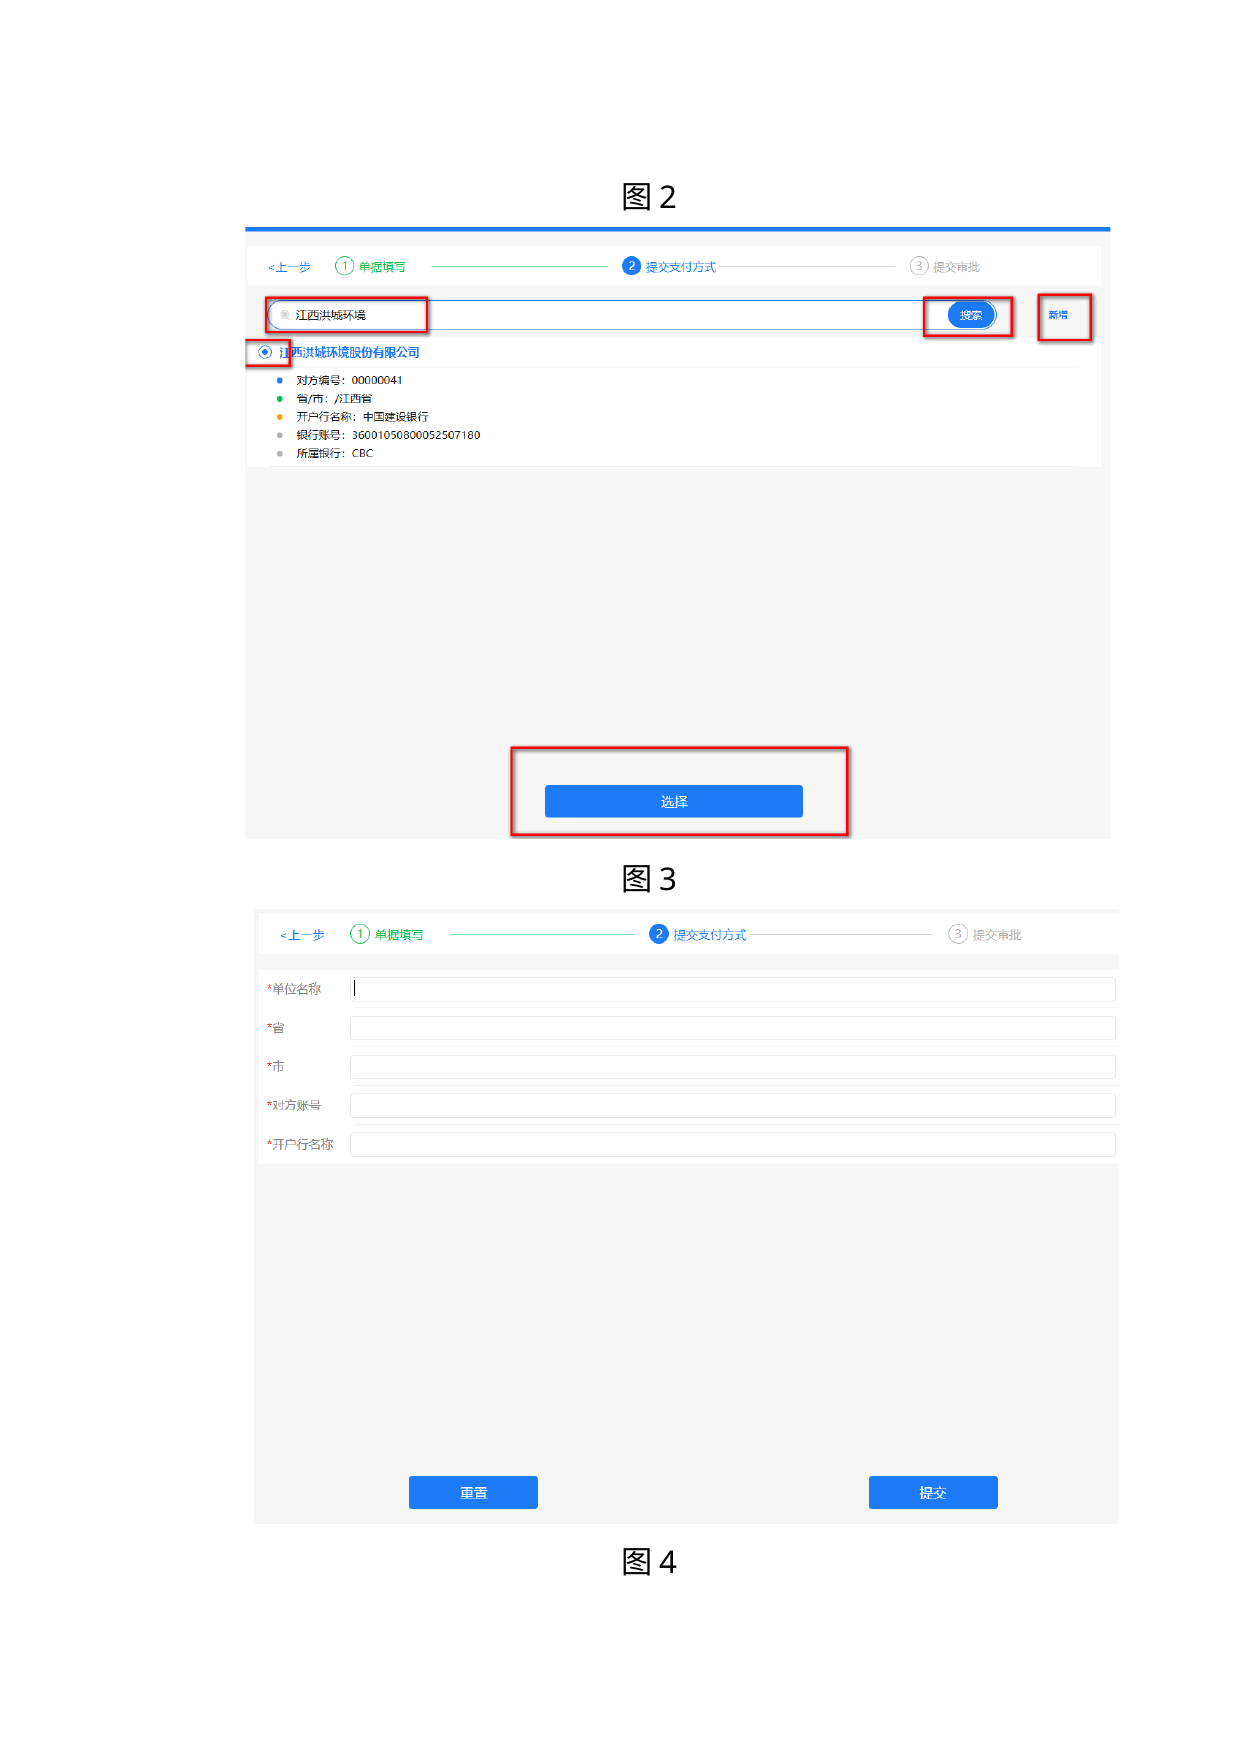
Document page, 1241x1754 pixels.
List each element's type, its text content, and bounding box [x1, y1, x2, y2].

text 图4 [187, 1527, 1053, 1592]
text 图2 [187, 162, 1053, 227]
picture [254, 909, 1120, 1524]
text 图3 [187, 844, 1053, 909]
picture [245, 227, 1111, 839]
